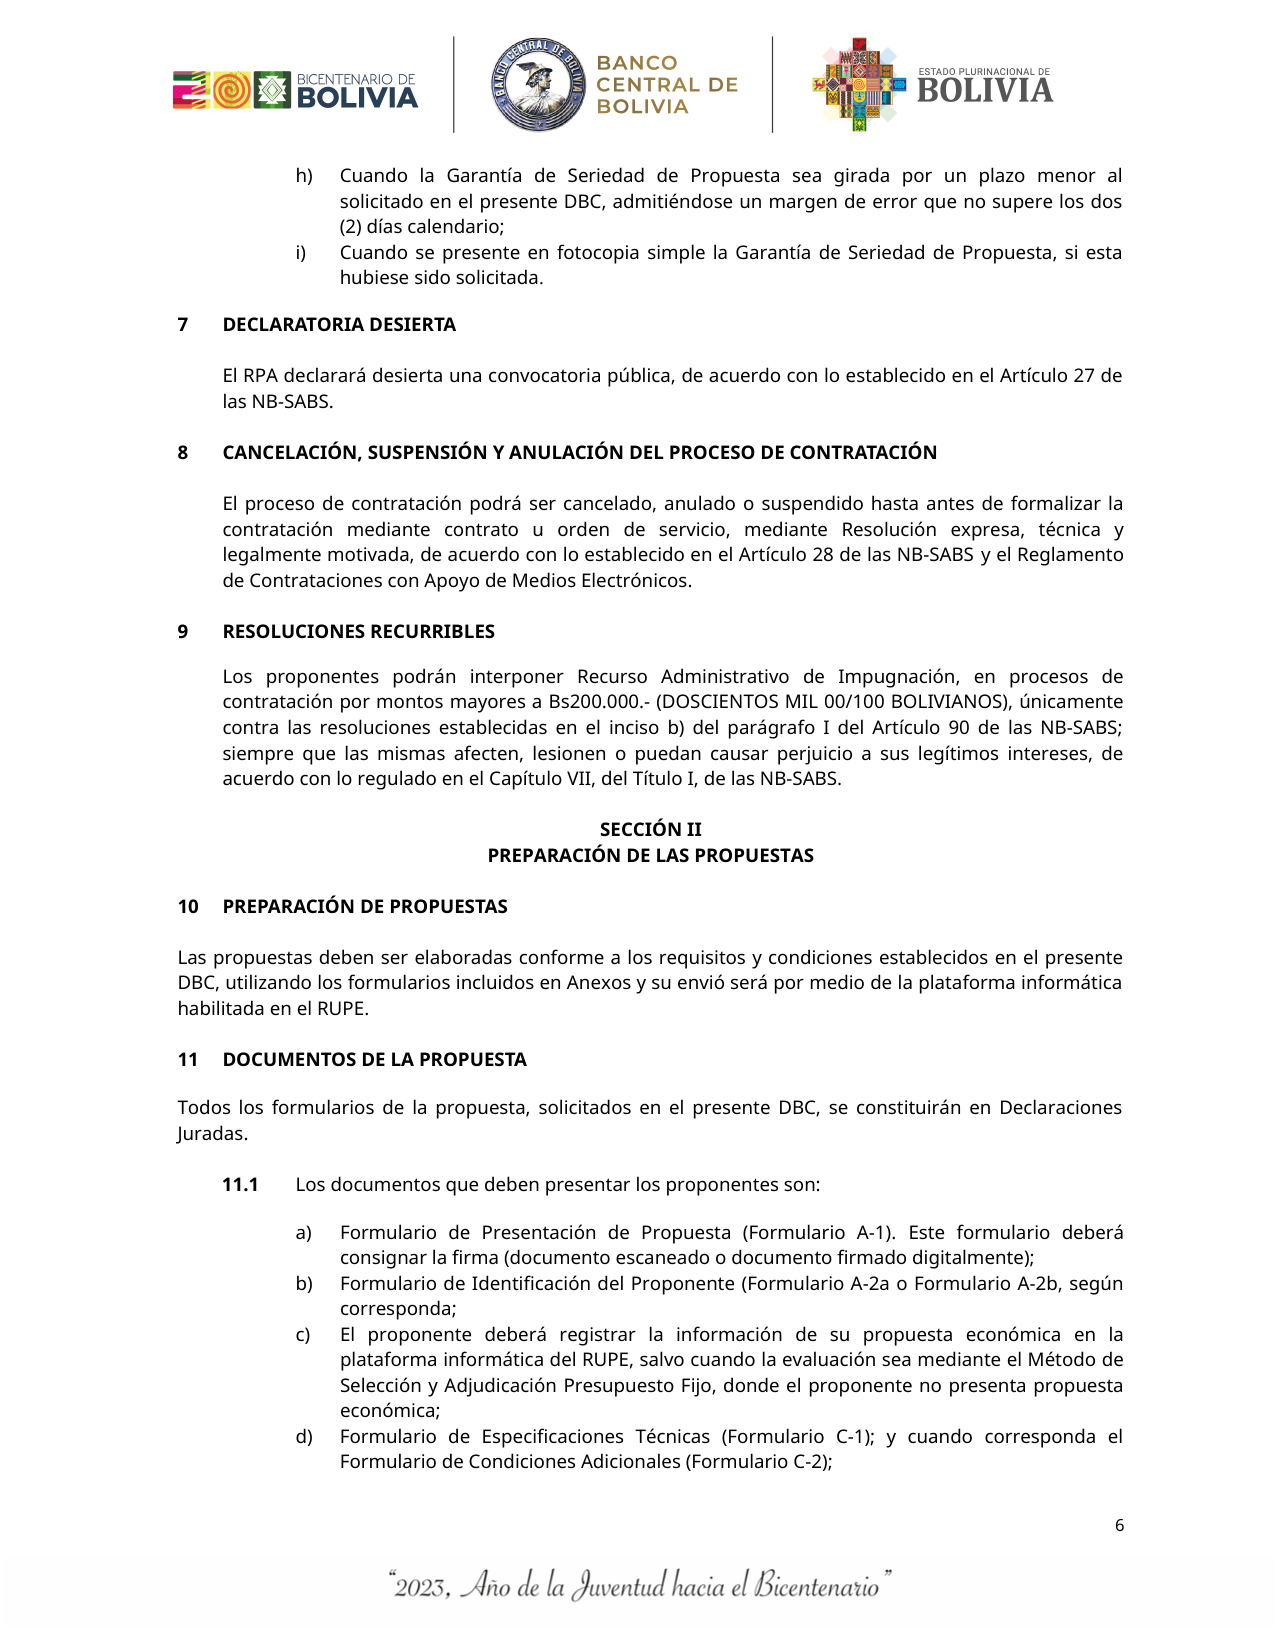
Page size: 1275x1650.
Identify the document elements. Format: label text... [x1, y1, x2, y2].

picture [0, 20, 1251, 136]
text Los proponentes podrán interponer Recurso Administrativo de Impugnación, en procesos de contratación por montos mayores a Bs200.000.- (DOSCIENTOS MIL 00/100 BOLIVIANOS), únicamente contra las resoluciones establecidas en el inciso b) del parágrafo I del Artículo 90 de las NB-SABS; siempre que las mismas afecten, lesionen o puedan causar perjuicio a sus legítimos intereses, de acuerdo con lo regulado en el Capítulo VII, del Título I, de las NB-SABS. [222, 663, 1124, 791]
text Todos los formularios de la propuesta, solicitados en el presente DBC, se constituirán en Declaraciones Juradas. [177, 1094, 1124, 1145]
text El RPA declarará desierta una convocatoria pública, de acuerdo con lo establecido en el Artículo 27 de las NB-SABS. [222, 363, 1124, 414]
text El proceso de contratación podrá ser cancelado, anulado o suspendido hasta antes de formalizar la contratación mediante contrato u orden de servicio, mediante Resolución expresa, técnica y legalmente motivada, de acuerdo con lo establecido en el Artículo 28 de las NB-SABS y el Reglamento de Contrataciones con Apoyo de Medios Electrónicos. [222, 490, 1124, 592]
list Cuando se presente en fotocopia simple la Garantía de Seriedad de Propuesta, si esta hubiese sido solicitada. [295, 239, 1124, 290]
list El proponente deberá registrar la información de su propuesta económica en la plataforma informática del RUPE, salvo cuando la evaluación sea mediante el Método de Selección y Adjudicación Presupuesto Fijo, donde el proponente no presenta propuesta económica; [295, 1321, 1124, 1423]
list Cuando la Garantía de Seriedad de Propuesta sea girada por un plazo menor al solicitado en el presente DBC, admitiéndose un margen de error que no supere los dos (2) días calendario; [295, 162, 1124, 239]
list Formulario de Identificación del Proponente (Formulario A-2a o Formulario A-2b, según corresponda; [295, 1270, 1124, 1321]
list Formulario de Especificaciones Técnicas (Formulario C-1); y cuando corresponda el Formulario de Condiciones Adicionales (Formulario C-2); [295, 1423, 1124, 1474]
list Los documentos que deben presentar los proponentes son: [222, 1171, 1124, 1196]
text PREPARACIÓN DE LAS PROPUESTAS [177, 842, 1124, 867]
title RESOLUCIONES RECURRIBLES [177, 618, 1124, 643]
picture [2, 1557, 1275, 1628]
title PREPARACIÓN DE PROPUESTAS [177, 893, 1124, 918]
title DECLARATORIA DESIERTA [177, 312, 1124, 337]
title DOCUMENTOS DE LA PROPUESTA [177, 1046, 1124, 1072]
title CANCELACIÓN, SUSPENSIÓN Y ANULACIÓN DEL PROCESO DE CONTRATACIÓN [177, 439, 1124, 465]
text Las propuestas deben ser elaboradas conforme a los requisitos y condiciones establecidos en el presente DBC, utilizando los formularios incluidos en Anexos y su envió será por medio de la plataforma informática habilitada en el RUPE. [177, 944, 1124, 1021]
text SECCIÓN II [177, 816, 1124, 842]
